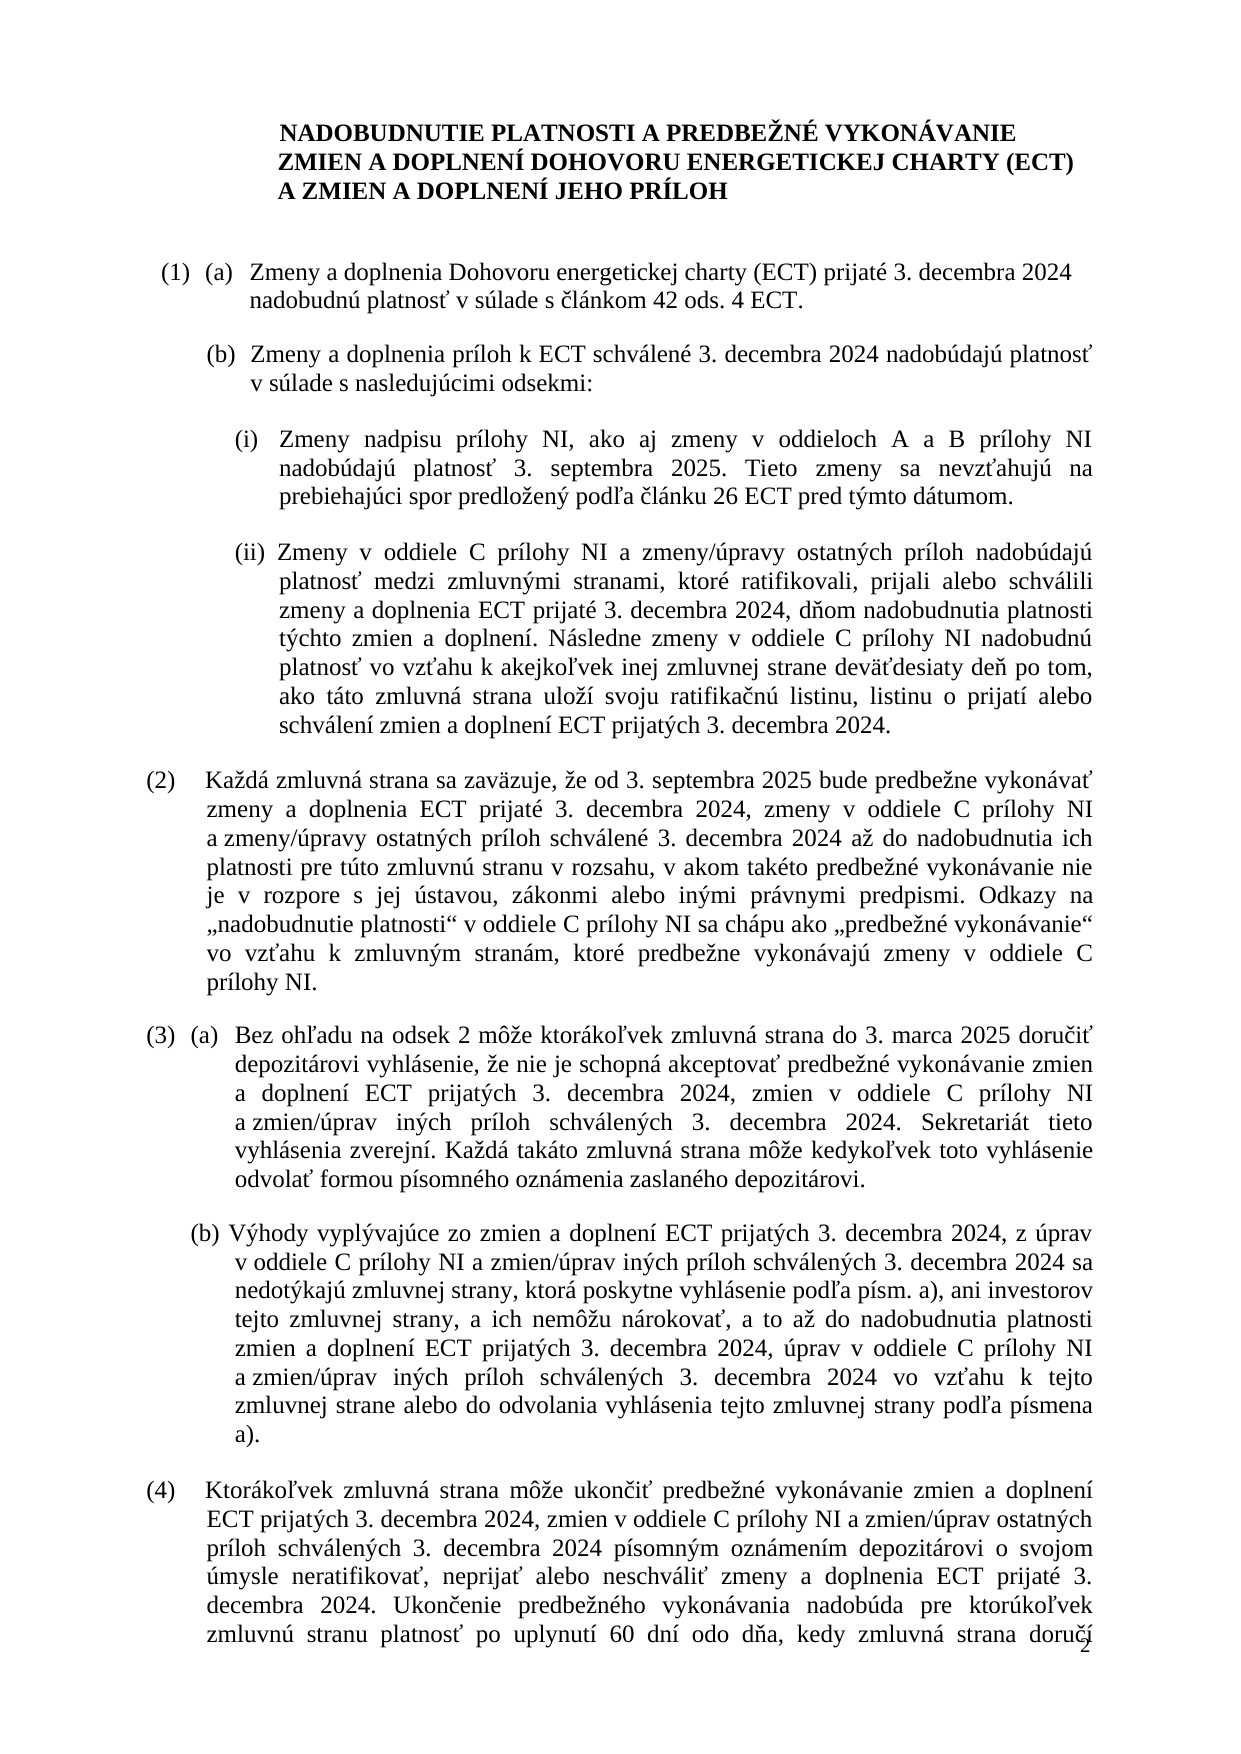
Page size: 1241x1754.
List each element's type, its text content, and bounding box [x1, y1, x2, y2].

list Každá zmluvná strana sa zaväzuje, že od 3. septembra 2025 bude predbežne vykonávať zmeny a doplnenia ECT prijaté 3. decembra 2024, zmeny v oddiele C prílohy NI a zmeny/úpravy ostatných príloh schválené 3. decembra 2024 až do nadobudnutia ich platnosti pre túto zmluvnú stranu v rozsahu, v akom takéto predbežné vykonávanie nie je v rozpore s jej ústavou, zákonmi alebo inými právnymi predpismi. Odkazy na „nadobudnutie platnosti“ v oddiele C prílohy NI sa chápu ako „predbežné vykonávanie“ vo vzťahu k zmluvným stranám, ktoré predbežne vykonávajú zmeny v oddiele C prílohy NI. [146, 766, 1094, 996]
text (b) Zmeny a doplnenia príloh k ECT schválené 3. decembra 2024 nadobúdajú platnosť v súlade s nasledujúcimi odsekmi: [206, 339, 1094, 397]
list (a) Zmeny a doplnenia Dohovoru energetickej charty (ECT) prijaté 3. decembra 2024 nadobudnú platnosť v súlade s článkom 42 ods. 4 ECT. [161, 259, 1094, 314]
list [146, 1475, 1094, 1648]
list (a) Bez ohľadu na odsek 2 môže ktorákoľvek zmluvná strana do 3. marca 2025 doručiť depozitárovi vyhlásenie, že nie je schopná akceptovať predbežné vykonávanie zmien a doplnení ECT prijatých 3. decembra 2024, zmien v oddiele C prílohy NI a zmien/úprav iných príloh schválených 3. decembra 2024. Sekretariát tieto vyhlásenia zverejní. Každá takáto zmluvná strana môže kedykoľvek toto vyhlásenie odvolať formou písomného oznámenia zaslaného depozitárovi. [146, 1021, 1094, 1193]
text NADOBUDNUTIE PLATNOSTI A PREDBEŽNÉ VYKONÁVANIE ZMIEN A DOPLNENÍ DOHOVORU ENERGETICKEJ CHARTY (ECT) A ZMIEN A DOPLNENÍ JEHO PRÍLOH [277, 118, 1094, 204]
text (i) Zmeny nadpisu prílohy NI, ako aj zmeny v oddieloch A a B prílohy NI nadobúdajú platnosť 3. septembra 2025. Tieto zmeny sa nevzťahujú na prebiehajúci spor predložený podľa článku 26 ECT pred týmto dátumom. [234, 424, 1094, 510]
text (b) Výhody vyplývajúce zo zmien a doplnení ECT prijatých 3. decembra 2024, z úprav v oddiele C prílohy NI a zmien/úprav iných príloh schválených 3. decembra 2024 sa nedotýkajú zmluvnej strany, ktorá poskytne vyhlásenie podľa písm. a), ani investorov tejto zmluvnej strany, a ich nemôžu nárokovať, a to až do nadobudnutia platnosti zmien a doplnení ECT prijatých 3. decembra 2024, úprav v oddiele C prílohy NI a zmien/úprav iných príloh schválených 3. decembra 2024 vo vzťahu k tejto zmluvnej strane alebo do odvolania vyhlásenia tejto zmluvnej strany podľa písmena a). [190, 1218, 1094, 1448]
text (ii) Zmeny v oddiele C prílohy NI a zmeny/úpravy ostatných príloh nadobúdajú platnosť medzi zmluvnými stranami, ktoré ratifikovali, prijali alebo schválili zmeny a doplnenia ECT prijaté 3. decembra 2024, dňom nadobudnutia platnosti týchto zmien a doplnení. Následne zmeny v oddiele C prílohy NI nadobudnú platnosť vo vzťahu k akejkoľvek inej zmluvnej strane deväťdesiaty deň po tom, ako táto zmluvná strana uloží svoju ratifikačnú listinu, listinu o prijatí alebo schválení zmien a doplnení ECT prijatých 3. decembra 2024. [234, 537, 1094, 738]
